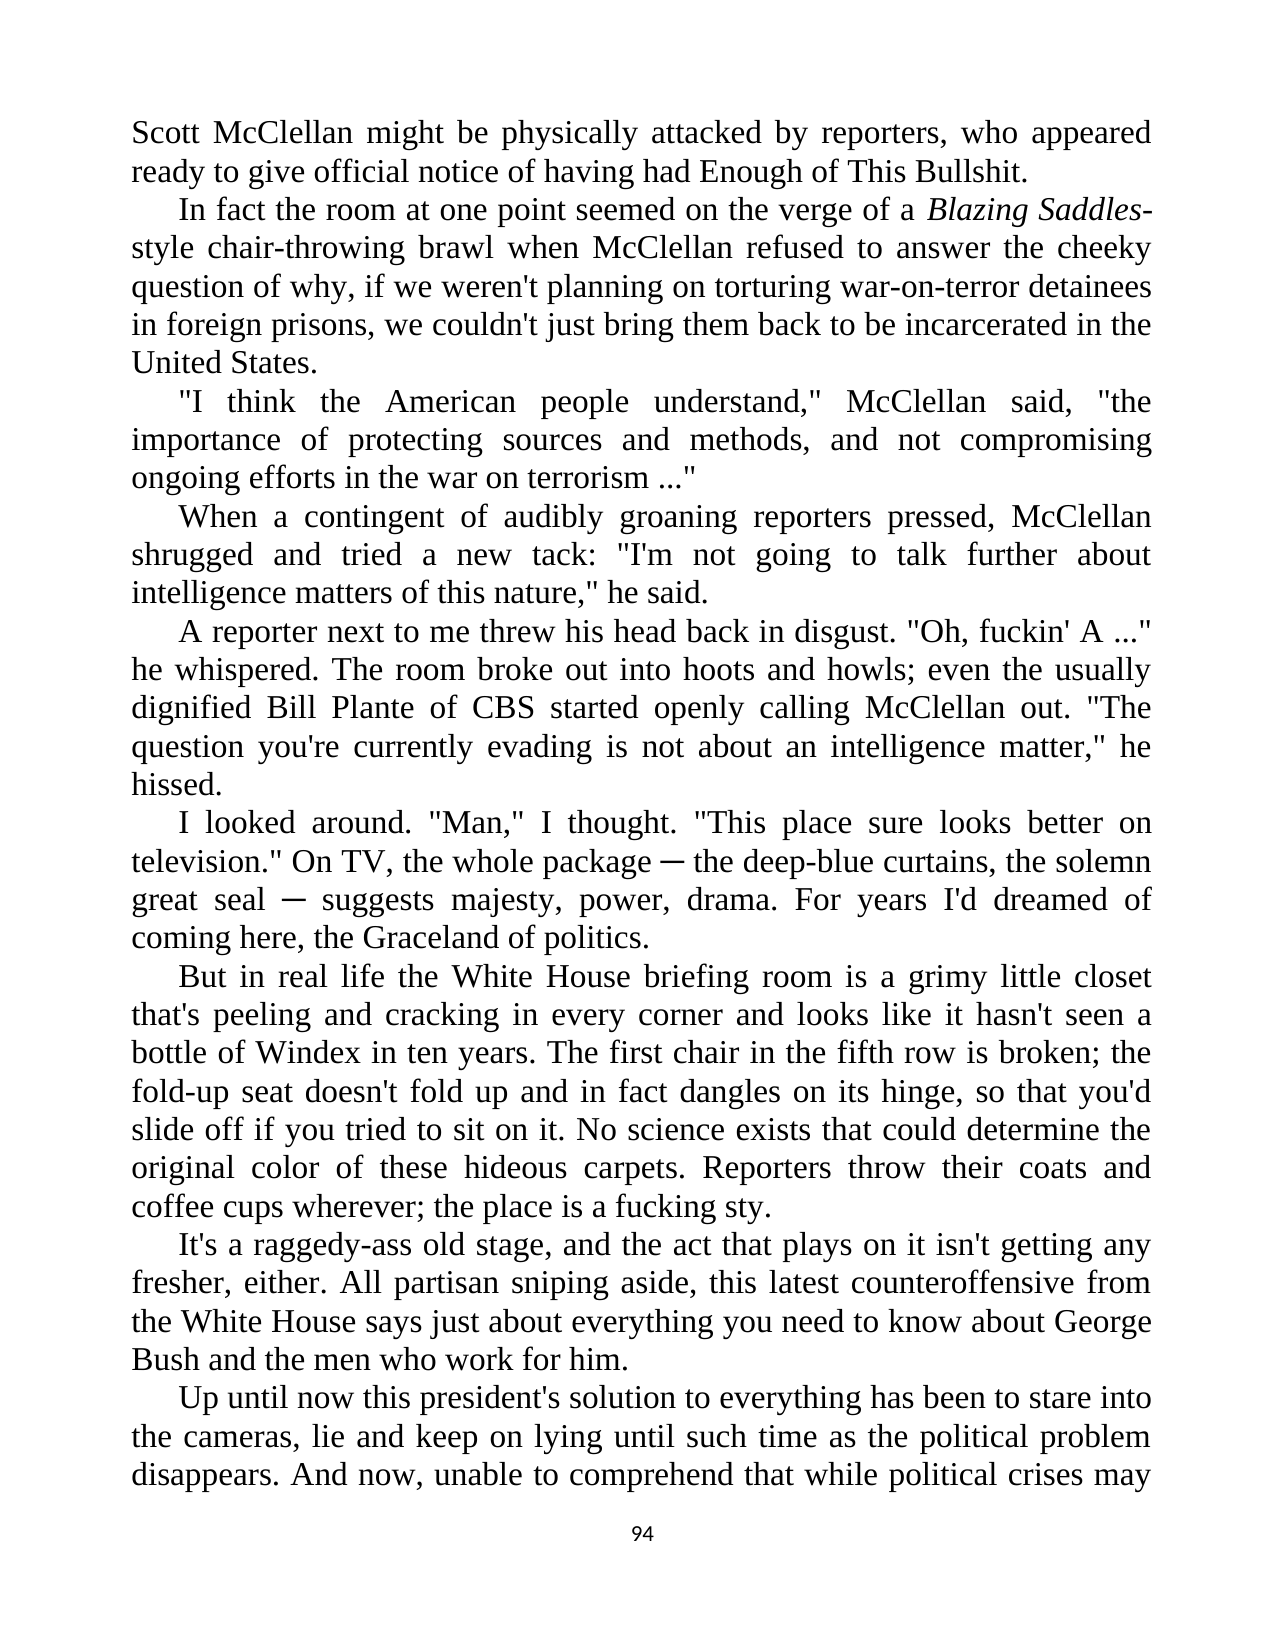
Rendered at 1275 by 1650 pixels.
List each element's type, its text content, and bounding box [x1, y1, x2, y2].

text But in real life the White House briefing room is a grimy little closet that's peeling and cracking in every corner and looks like it hasn't seen a bottle of Windex in ten years. The first chair in the fifth row is broken; the fold-up seat doesn't fold up and in fact dangles on its hinge, so that you'd slide off if you tried to sit on it. No science exists that could determine the original color of these hideous carpets. Reporters throw their coats and coffee cups wherever; the place is a fucking sty. [131, 956, 1153, 1224]
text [131, 112, 1153, 189]
text A reporter next to me threw his head back in disgust. "Oh, fuckin' A ..." he whispered. The room broke out into hoots and howls; even the usually dignified Bill Plante of CBS started openly calling McClellan out. "The question you're currently evading is not about an intelligence matter," he hissed. [131, 611, 1153, 802]
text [131, 1377, 1153, 1492]
text It's a raggedy-ass old stage, and the act that plays on it isn't getting any fresher, either. All partisan sniping aside, this latest counteroffensive from the White House says just about everything you need to know about George Bush and the men who work for him. [131, 1224, 1153, 1377]
text "I think the American people understand," McClellan said, "the importance of protecting sources and methods, and not compromising ongoing efforts in the war on terrorism ..." [131, 381, 1153, 496]
text I looked around. "Man," I thought. "This place sure looks better on television." On TV, the whole package ─ the deep-blue curtains, the solemn great seal ─ suggests majesty, power, drama. For years I'd dreamed of coming here, the Graceland of politics. [131, 802, 1153, 956]
text In fact the room at one point seemed on the verge of a Blazing Saddles-style chair-throwing brawl when McClellan refused to answer the cheeky question of why, if we weren't planning on torturing war-on-terror detainees in foreign prisons, we couldn't just bring them back to be incarcerated in the United States. [131, 189, 1153, 381]
text When a contingent of audibly groaning reporters pressed, McClellan shrugged and tried a new tack: "I'm not going to talk further about intelligence matters of this nature," he said. [131, 496, 1153, 611]
